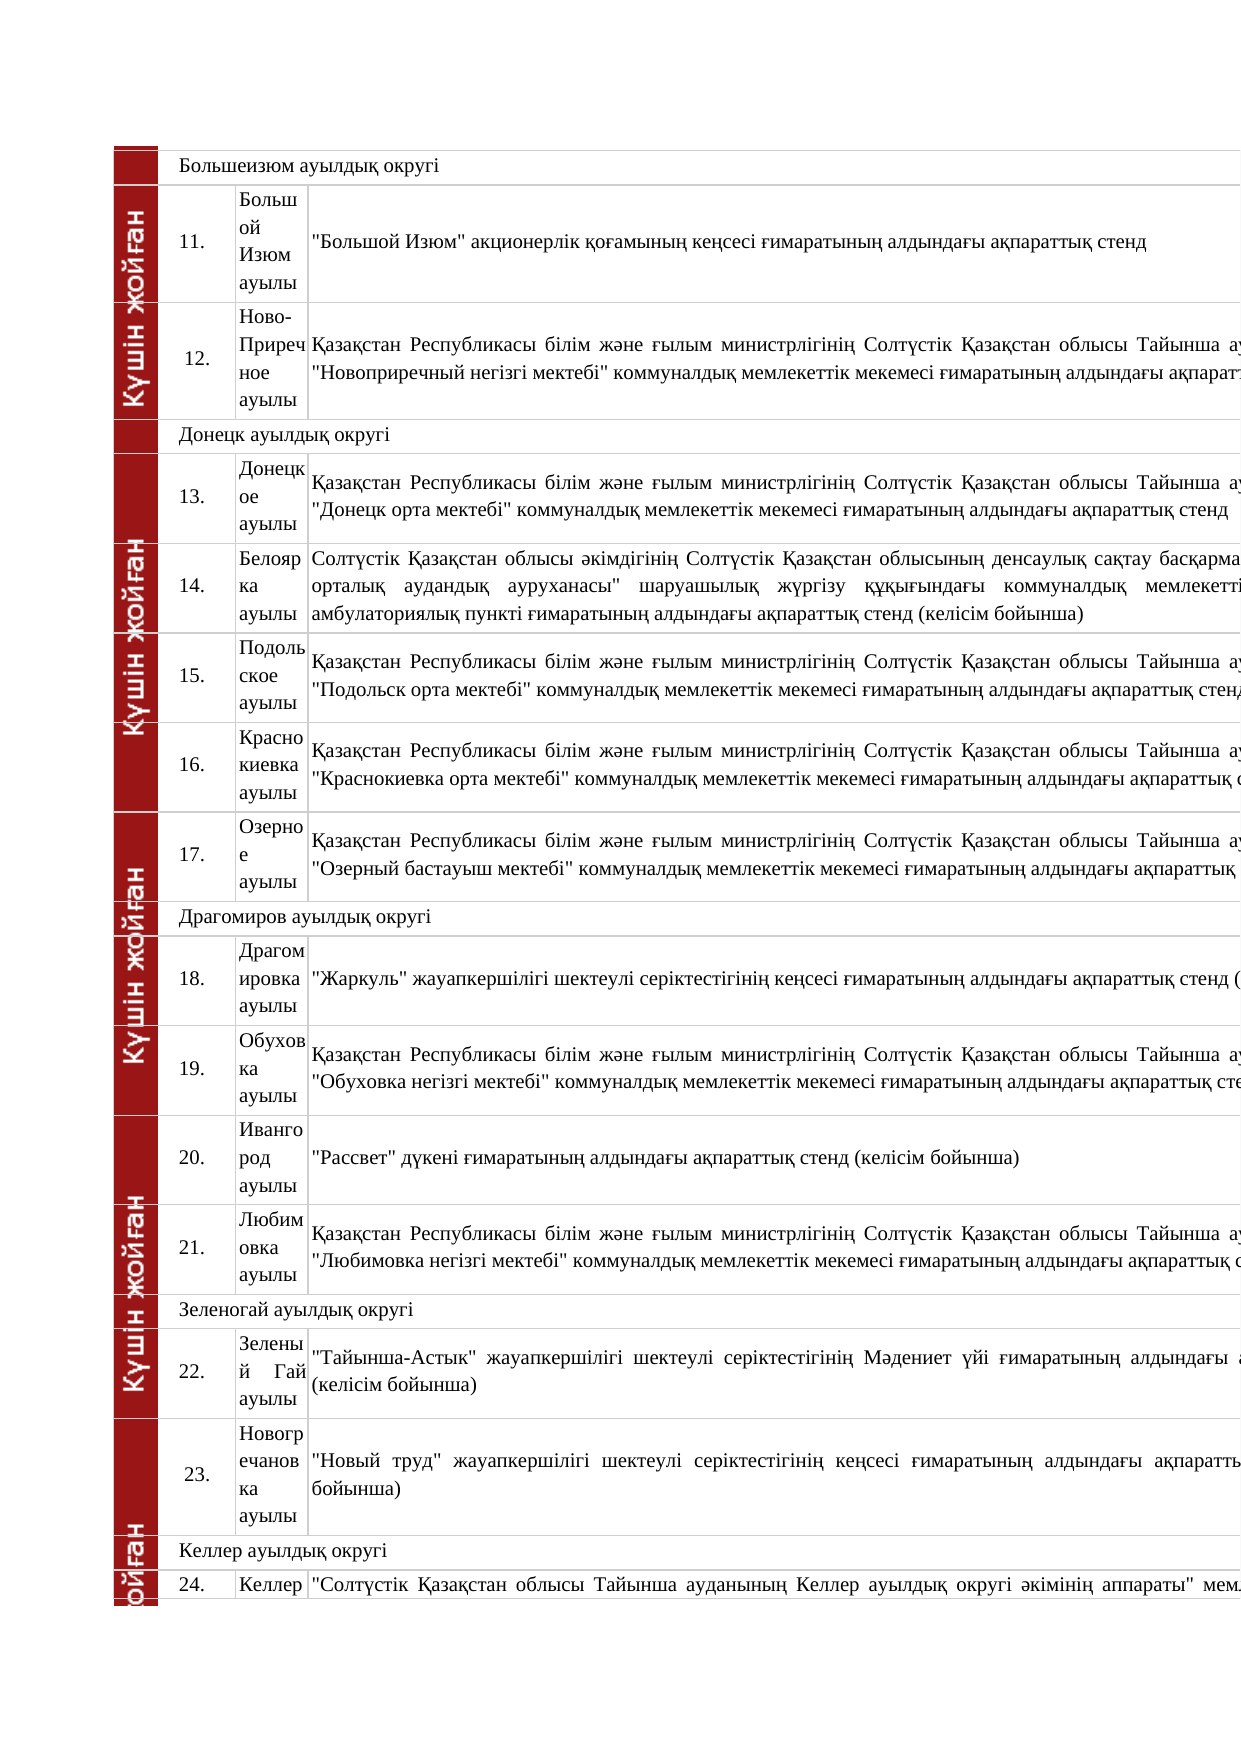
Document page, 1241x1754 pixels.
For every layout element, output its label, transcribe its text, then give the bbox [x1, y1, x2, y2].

table_cell 22. [114, 1329, 235, 1418]
table_cell "Солтүстік Қазақстан облысы Тайынша ауданының Келлер ауылдық округі әкімінің аппараты" мемлекеттік мекемесі ғимаратының алдындағы ақпараттық стенд [309, 1571, 1240, 1598]
table_cell Солтүстік Қазақстан облысы әкімдігінің Солтүстік Қазақстан облысының денсаулық сақтау басқармасының "Тайынша орталық аудандық ауруханасы" шаруашылық жүргізу құқығындағы коммуналдық мемлекеттік кәсіпорынның амбулаториялық пункті ғимаратының алдындағы ақпараттық стенд (келісім бойынша) [309, 544, 1240, 632]
table_cell Большой Изюм ауылы [236, 186, 307, 302]
table_cell "Большой Изюм" акционерлік қоғамының кеңсесі ғимаратының алдындағы ақпараттық стенд [309, 186, 1240, 302]
table_cell Қазақстан Республикасы білім және ғылым министрлігінің Солтүстік Қазақстан облысы Тайынша ауданы әкімдігінің "Обуховка негізгі мектебі" коммуналдық мемлекеттік мекемесі ғимаратының алдындағы ақпараттық стенд [309, 1026, 1240, 1114]
table_cell 20. [114, 1116, 235, 1204]
table_cell Озерное ауылы [236, 813, 307, 901]
table_cell Қазақстан Республикасы білім және ғылым министрлігінің Солтүстік Қазақстан облысы Тайынша ауданы әкімдігінің "Краснокиевка орта мектебі" коммуналдық мемлекеттік мекемесі ғимаратының алдындағы ақпараттық стенд [309, 723, 1240, 811]
table_cell 11. [114, 186, 235, 302]
table_cell Қазақстан Республикасы білім және ғылым министрлігінің Солтүстік Қазақстан облысы Тайынша ауданы әкімдігінің "Донецк орта мектебі" коммуналдық мемлекеттік мекемесі ғимаратының алдындағы ақпараттық стенд [309, 454, 1240, 543]
table_cell "Рассвет" дүкені ғимаратының алдындағы ақпараттық стенд (келісім бойынша) [309, 1116, 1240, 1204]
table_cell Драгомировка ауылы [236, 937, 307, 1025]
table_cell 15. [114, 634, 235, 722]
table_cell Подольское ауылы [236, 634, 307, 722]
table_cell Ново-Приречное ауылы [236, 303, 307, 419]
table_cell 13. [114, 454, 235, 543]
table_cell 19. [114, 1026, 235, 1114]
table_cell 21. [114, 1205, 235, 1294]
table_cell 12. [114, 303, 235, 419]
table_cell Краснокиевка ауылы [236, 723, 307, 811]
table_cell Большеизюм ауылдық округі [114, 151, 1240, 184]
table_cell Белоярка ауылы [236, 544, 307, 632]
table_cell Қазақстан Республикасы білім және ғылым министрлігінің Солтүстік Қазақстан облысы Тайынша ауданы әкімдігінің "Любимовка негізгі мектебі" коммуналдық мемлекеттік мекемесі ғимаратының алдындағы ақпараттық стенд [309, 1205, 1240, 1294]
table_cell "Жаркуль" жауапкершілігі шектеулі серіктестігінің кеңсесі ғимаратының алдындағы ақпараттық стенд (келісім бойынша) [309, 937, 1240, 1025]
table_cell 18. [114, 937, 235, 1025]
table_cell Қазақстан Республикасы білім және ғылым министрлігінің Солтүстік Қазақстан облысы Тайынша ауданы әкімдігінің "Озерный бастауыш мектебі" коммуналдық мемлекеттік мекемесі ғимаратының алдындағы ақпараттық стенд [309, 813, 1240, 901]
table_cell 23. [114, 1419, 235, 1535]
table_cell "Тайынша-Астык" жауапкершілігі шектеулі серіктестігінің Мәдениет үйі ғимаратының алдындағы ақпараттық стенд (келісім бойынша) [309, 1329, 1240, 1418]
table_cell Зеленогай ауылдық округі [114, 1295, 1240, 1328]
table_cell Любимовка ауылы [236, 1205, 307, 1294]
table_cell Донецкое ауылы [236, 454, 307, 543]
table_cell Донецк ауылдық округі [114, 420, 1240, 453]
table_cell 24. [114, 1571, 235, 1598]
table_cell 17. [114, 813, 235, 901]
table_cell Ивангород ауылы [236, 1116, 307, 1204]
table_cell Қазақстан Республикасы білім және ғылым министрлігінің Солтүстік Қазақстан облысы Тайынша ауданы әкімдігінің "Подольск орта мектебі" коммуналдық мемлекеттік мекемесі ғимаратының алдындағы ақпараттық стенд [309, 634, 1240, 722]
picture [114, 146, 158, 150]
table_cell Драгомиров ауылдық округі [114, 902, 1240, 935]
table_cell "Новый труд" жауапкершілігі шектеулі серіктестігінің кеңсесі ғимаратының алдындағы ақпараттық стенд (келісім бойынша) [309, 1419, 1240, 1535]
table_cell Зеленый Гай ауылы [236, 1329, 307, 1418]
table_cell 14. [114, 544, 235, 632]
picture [114, 1599, 158, 1606]
table_cell Келлер ауылдық округі [114, 1536, 1240, 1569]
table_cell Новогречановка ауылы [236, 1419, 307, 1535]
table_cell Келлеровка ауылы [236, 1571, 307, 1598]
table_cell Обуховка ауылы [236, 1026, 307, 1114]
table_cell Қазақстан Республикасы білім және ғылым министрлігінің Солтүстік Қазақстан облысы Тайынша ауданы әкімдігінің "Новоприречный негізгі мектебі" коммуналдық мемлекеттік мекемесі ғимаратының алдындағы ақпараттық стенд [309, 303, 1240, 419]
table_cell 16. [114, 723, 235, 811]
